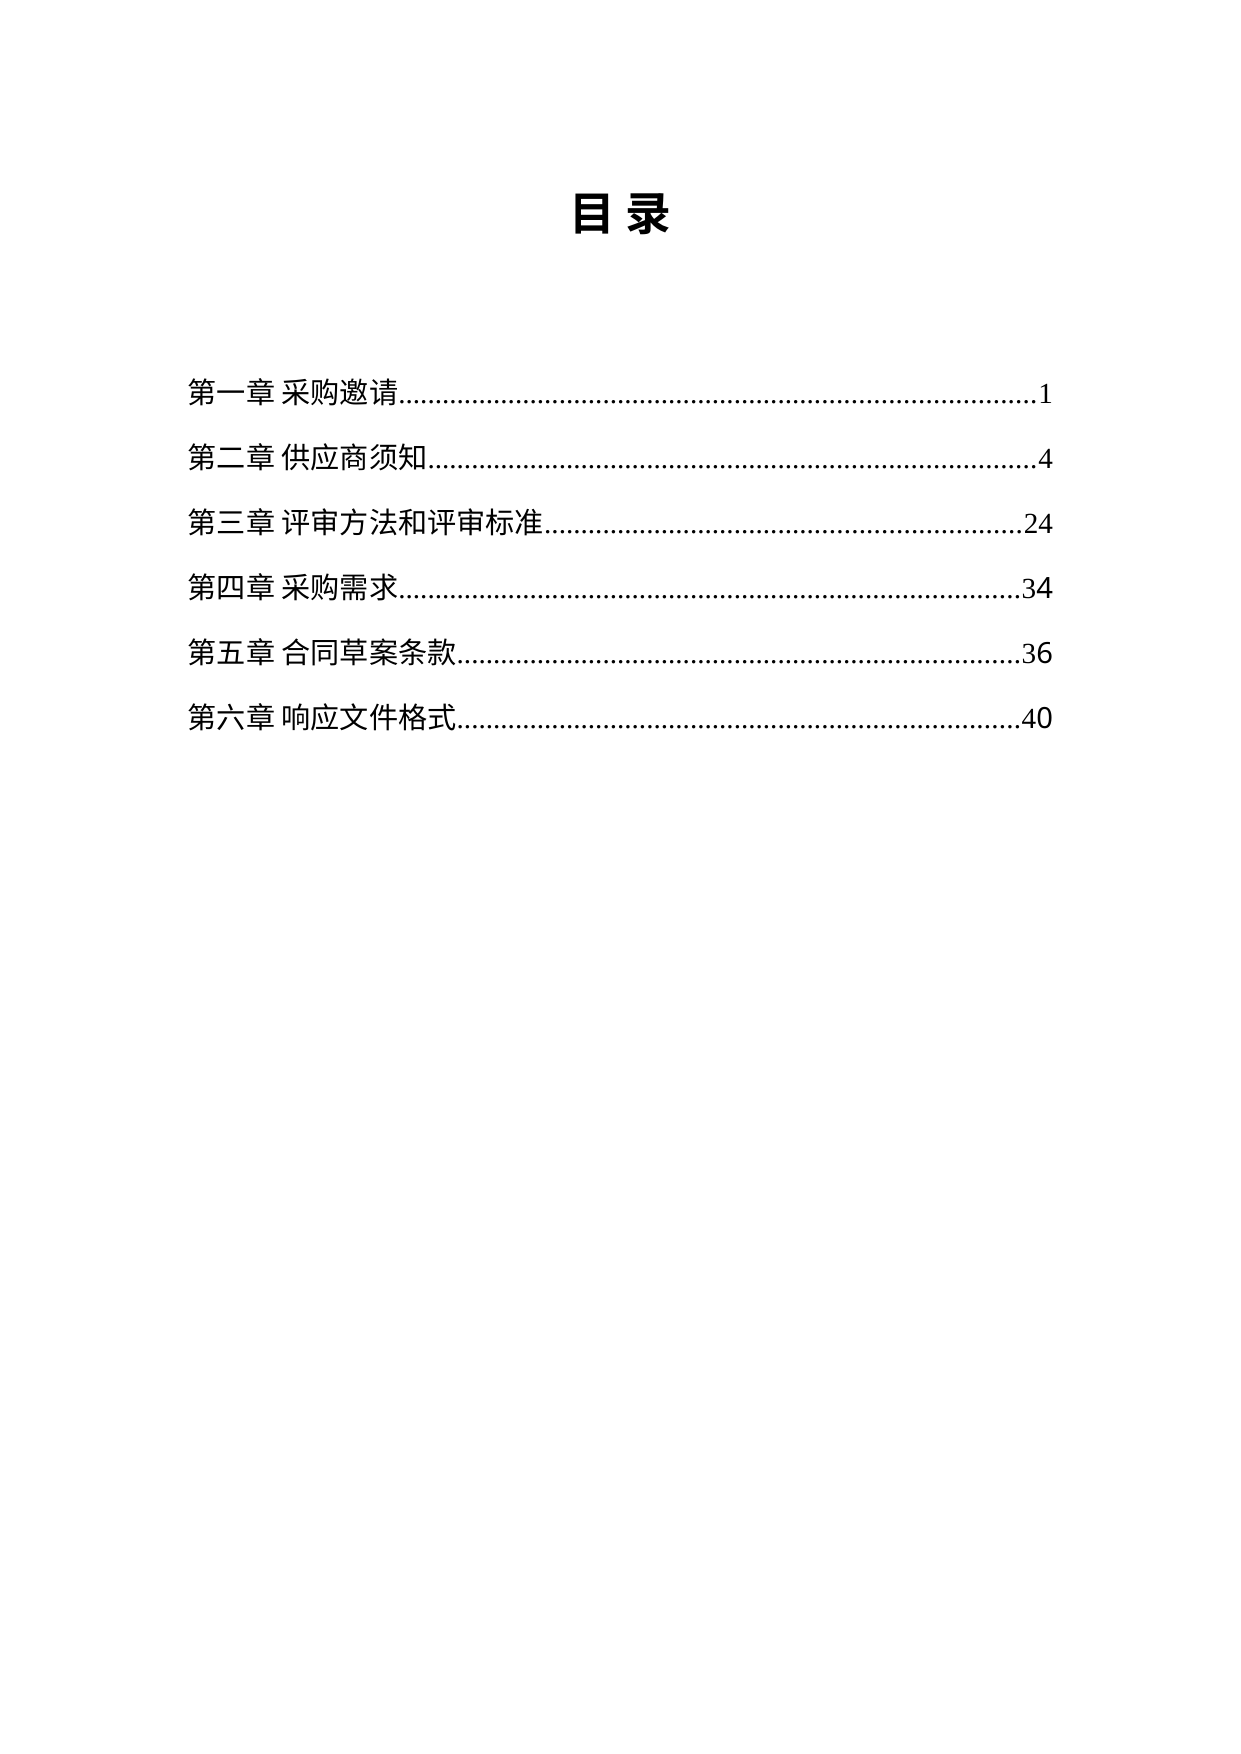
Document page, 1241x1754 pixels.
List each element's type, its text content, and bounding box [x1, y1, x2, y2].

text 第五章 合同草案条款 36 [187, 618, 1053, 683]
text 目 录 [187, 162, 1053, 259]
text 第四章 采购需求 34 [187, 553, 1053, 618]
text 第三章 评审方法和评审标准 24 [187, 488, 1053, 553]
text 第二章 供应商须知 4 [187, 423, 1053, 488]
text 第一章 采购邀请 1 [187, 358, 1053, 423]
text 第六章 响应文件格式 40 [187, 683, 1053, 748]
